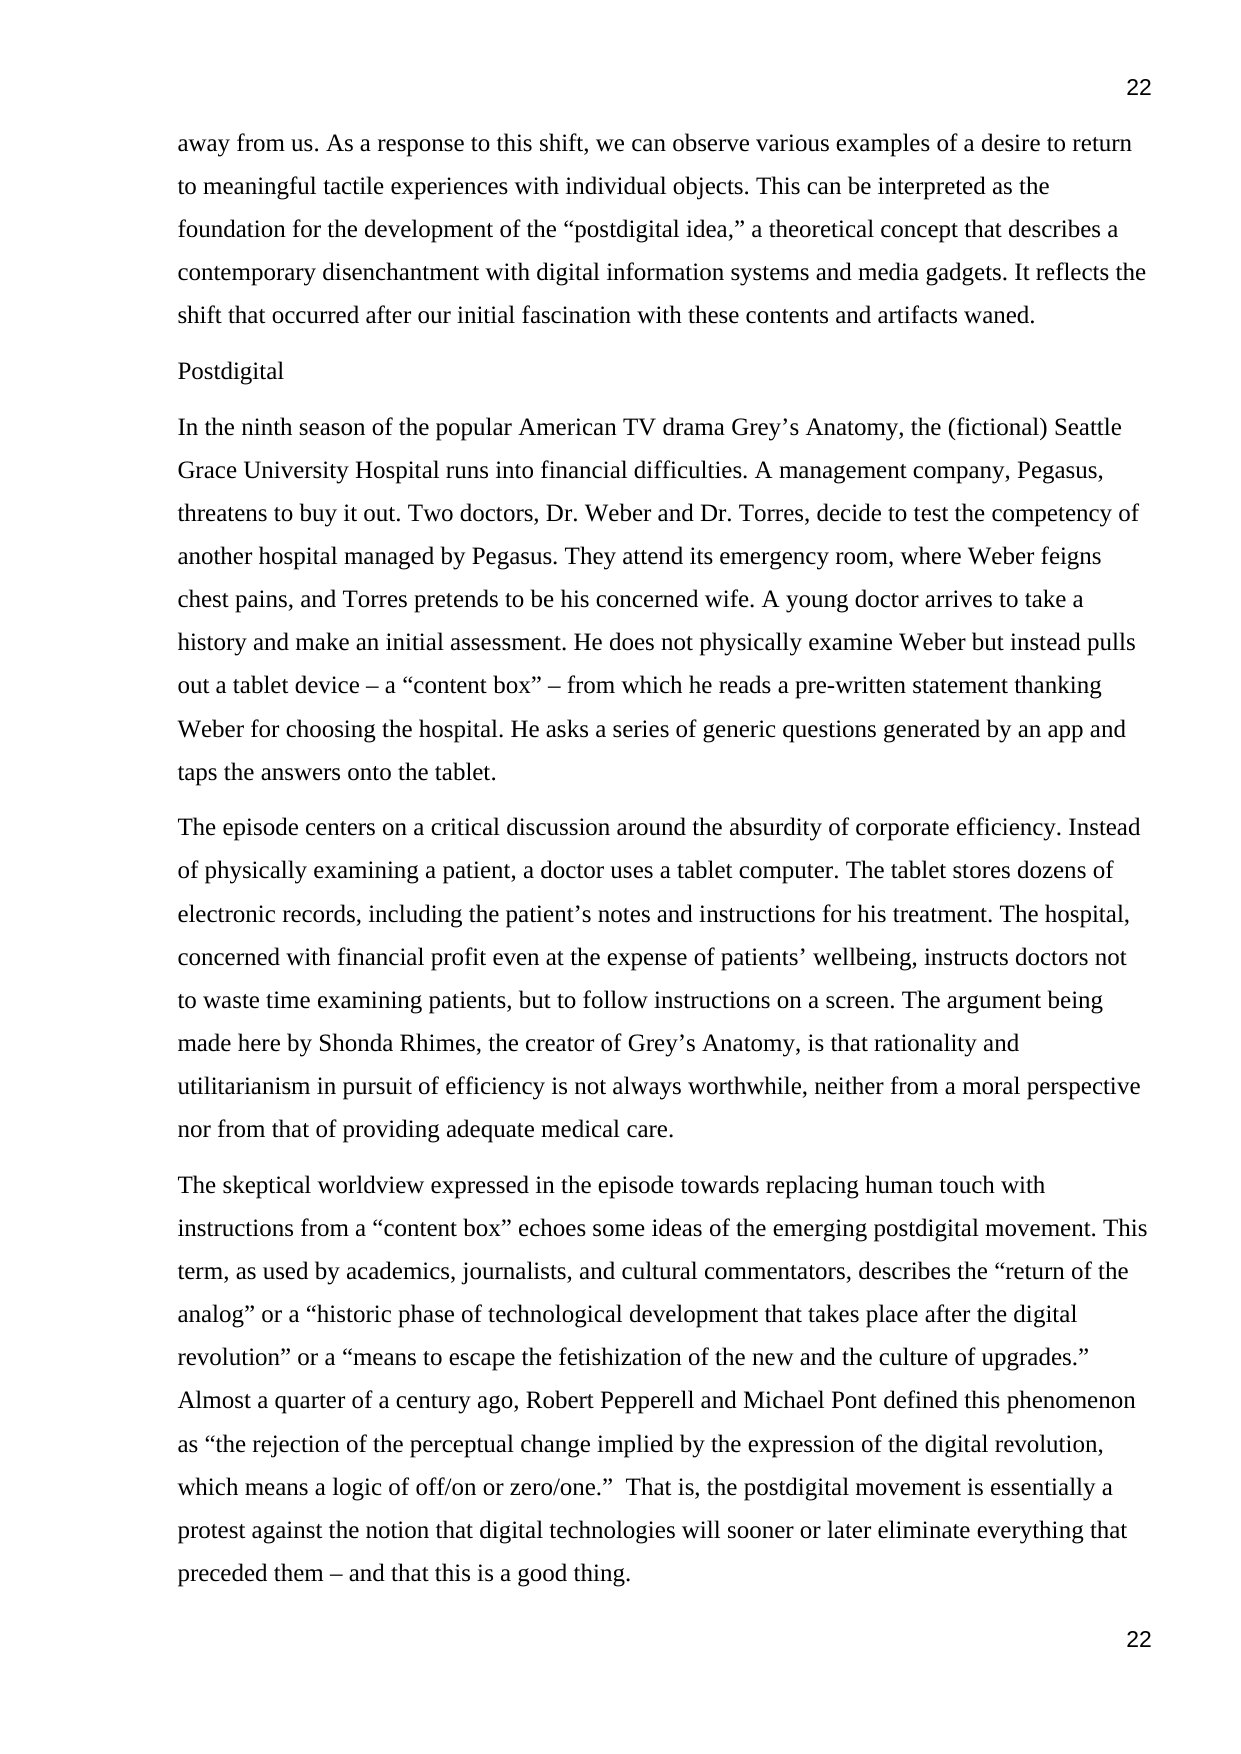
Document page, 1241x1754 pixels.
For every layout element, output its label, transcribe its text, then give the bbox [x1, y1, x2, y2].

text The skeptical worldview expressed in the episode towards replacing human touch with instructions from a “content box” echoes some ideas of the emerging postdigital movement. This term, as used by academics, journalists, and cultural commentators, describes the “return of the analog” or a “historic phase of technological development that takes place after the digital revolution” or a “means to escape the fetishization of the new and the culture of upgrades.” Almost a quarter of a century ago, Robert Pepperell and Michael Pont defined this phenomenon as “the rejection of the perceptual change implied by the expression of the digital revolution, which means a logic of off/on or zero/one.” That is, the postdigital movement is essentially a protest against the notion that digital technologies will sooner or later eliminate everything that preceded them – and that this is a good thing. [177, 1170, 1152, 1587]
text The episode centers on a critical discussion around the absurdity of corporate efficiency. Instead of physically examining a patient, a doctor uses a tablet computer. The tablet stores dozens of electronic records, including the patient’s notes and instructions for his treatment. The hospital, concerned with financial profit even at the expense of patients’ wellbeing, instructs doctors not to waste time examining patients, but to follow instructions on a screen. The argument being made here by Shonda Rhimes, the creator of Grey’s Anatomy, is that rationality and utilitarianism in pursuit of efficiency is not always worthwhile, neither from a moral perspective nor from that of providing adequate medical care. [177, 812, 1152, 1143]
text Postdigital [177, 356, 1152, 385]
text In the ninth season of the popular American TV drama Grey’s Anatomy, the (fictional) Seattle Grace University Hospital runs into financial difficulties. A management company, Pegasus, threatens to buy it out. Two doctors, Dr. Weber and Dr. Torres, decide to test the competency of another hospital managed by Pegasus. They attend its emergency room, where Weber feigns chest pains, and Torres pretends to be his concerned wife. A young doctor arrives to take a history and make an initial assessment. He does not physically examine Weber but instead pulls out a tablet device – a “content box” – from which he reads a pre-written statement thanking Weber for choosing the hospital. He asks a series of generic questions generated by an app and taps the answers onto the tablet. [177, 412, 1152, 786]
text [177, 128, 1152, 329]
